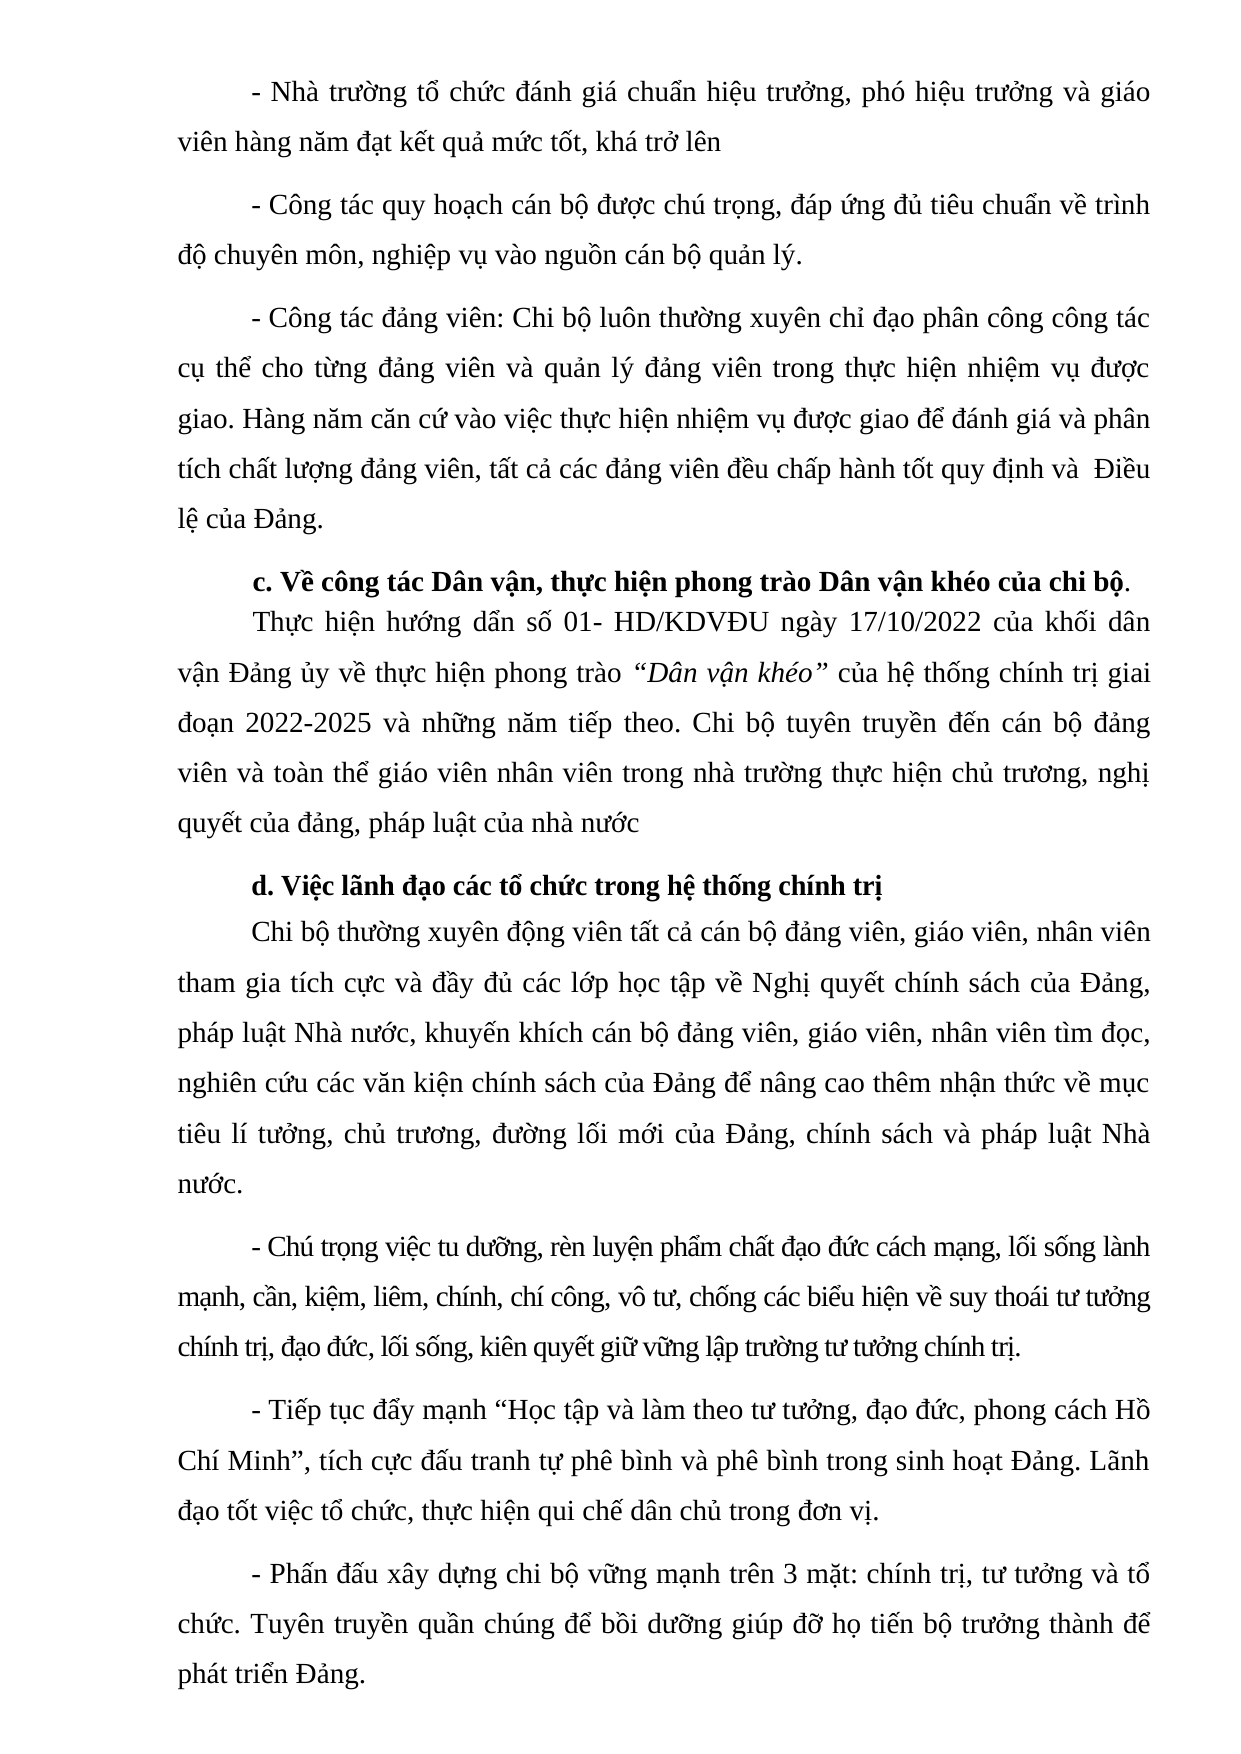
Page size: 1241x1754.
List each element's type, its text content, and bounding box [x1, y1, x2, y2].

text c. Về công tác Dân vận, thực hiện phong trào Dân vận khéo của chi bộ. [177, 564, 1152, 598]
text - Tiếp tục đẩy mạnh “Học tập và làm theo tư tưởng, đạo đức, phong cách Hồ Chí Minh”, tích cực đấu tranh tự phê bình và phê bình trong sinh hoạt Đảng. Lãnh đạo tốt việc tổ chức, thực hiện qui chế dân chủ trong đơn vị. [177, 1392, 1152, 1526]
text - Công tác quy hoạch cán bộ được chú trọng, đáp ứng đủ tiêu chuẩn về trình độ chuyên môn, nghiệp vụ vào nguồn cán bộ quản lý. [177, 187, 1152, 271]
text Chi bộ thường xuyên động viên tất cả cán bộ đảng viên, giáo viên, nhân viên tham gia tích cực và đầy đủ các lớp học tập về Nghị quyết chính sách của Đảng, pháp luật Nhà nước, khuyến khích cán bộ đảng viên, giáo viên, nhân viên tìm đọc, nghiên cứu các văn kiện chính sách của Đảng để nâng cao thêm nhận thức về mục tiêu lí tưởng, chủ trương, đường lối mới của Đảng, chính sách và pháp luật Nhà nước. [177, 914, 1152, 1199]
text Thực hiện hướng dẩn số 01- HD/KDVĐU ngày 17/10/2022 của khối dân vận Đảng ủy về thực hiện phong trào “Dân vận khéo” của hệ thống chính trị giai đoạn 2022-2025 và những năm tiếp theo. Chi bộ tuyên truyền đến cán bộ đảng viên và toàn thể giáo viên nhân viên trong nhà trường thực hiện chủ trương, nghị quyết của đảng, pháp luật của nhà nước [177, 604, 1152, 839]
text - Nhà trường tổ chức đánh giá chuẩn hiệu trưởng, phó hiệu trưởng và giáo viên hàng năm đạt kết quả mức tốt, khá trở lên [177, 74, 1152, 158]
text - Phấn đấu xây dựng chi bộ vững mạnh trên 3 mặt: chính trị, tư tưởng và tổ chức. Tuyên truyền quần chúng để bồi dưỡng giúp đỡ họ tiến bộ trưởng thành để phát triển Đảng. [177, 1556, 1152, 1690]
text - Chú trọng việc tu dưỡng, rèn luyện phẩm chất đạo đức cách mạng, lối sống lành mạnh, cần, kiệm, liêm, chính, chí công, vô tư, chống các biểu hiện về suy thoái tư tưởng chính trị, đạo đức, lối sống, kiên quyết giữ vững lập trường tư tưởng chính trị. [177, 1229, 1152, 1363]
text - Công tác đảng viên: Chi bộ luôn thường xuyên chỉ đạo phân công công tác cụ thể cho từng đảng viên và quản lý đảng viên trong thực hiện nhiệm vụ được giao. Hàng năm căn cứ vào việc thực hiện nhiệm vụ được giao để đánh giá và phân tích chất lượng đảng viên, tất cả các đảng viên đều chấp hành tốt quy định và Điều lệ của Đảng. [177, 300, 1152, 535]
text d. Việc lãnh đạo các tổ chức trong hệ thống chính trị [177, 868, 1152, 902]
